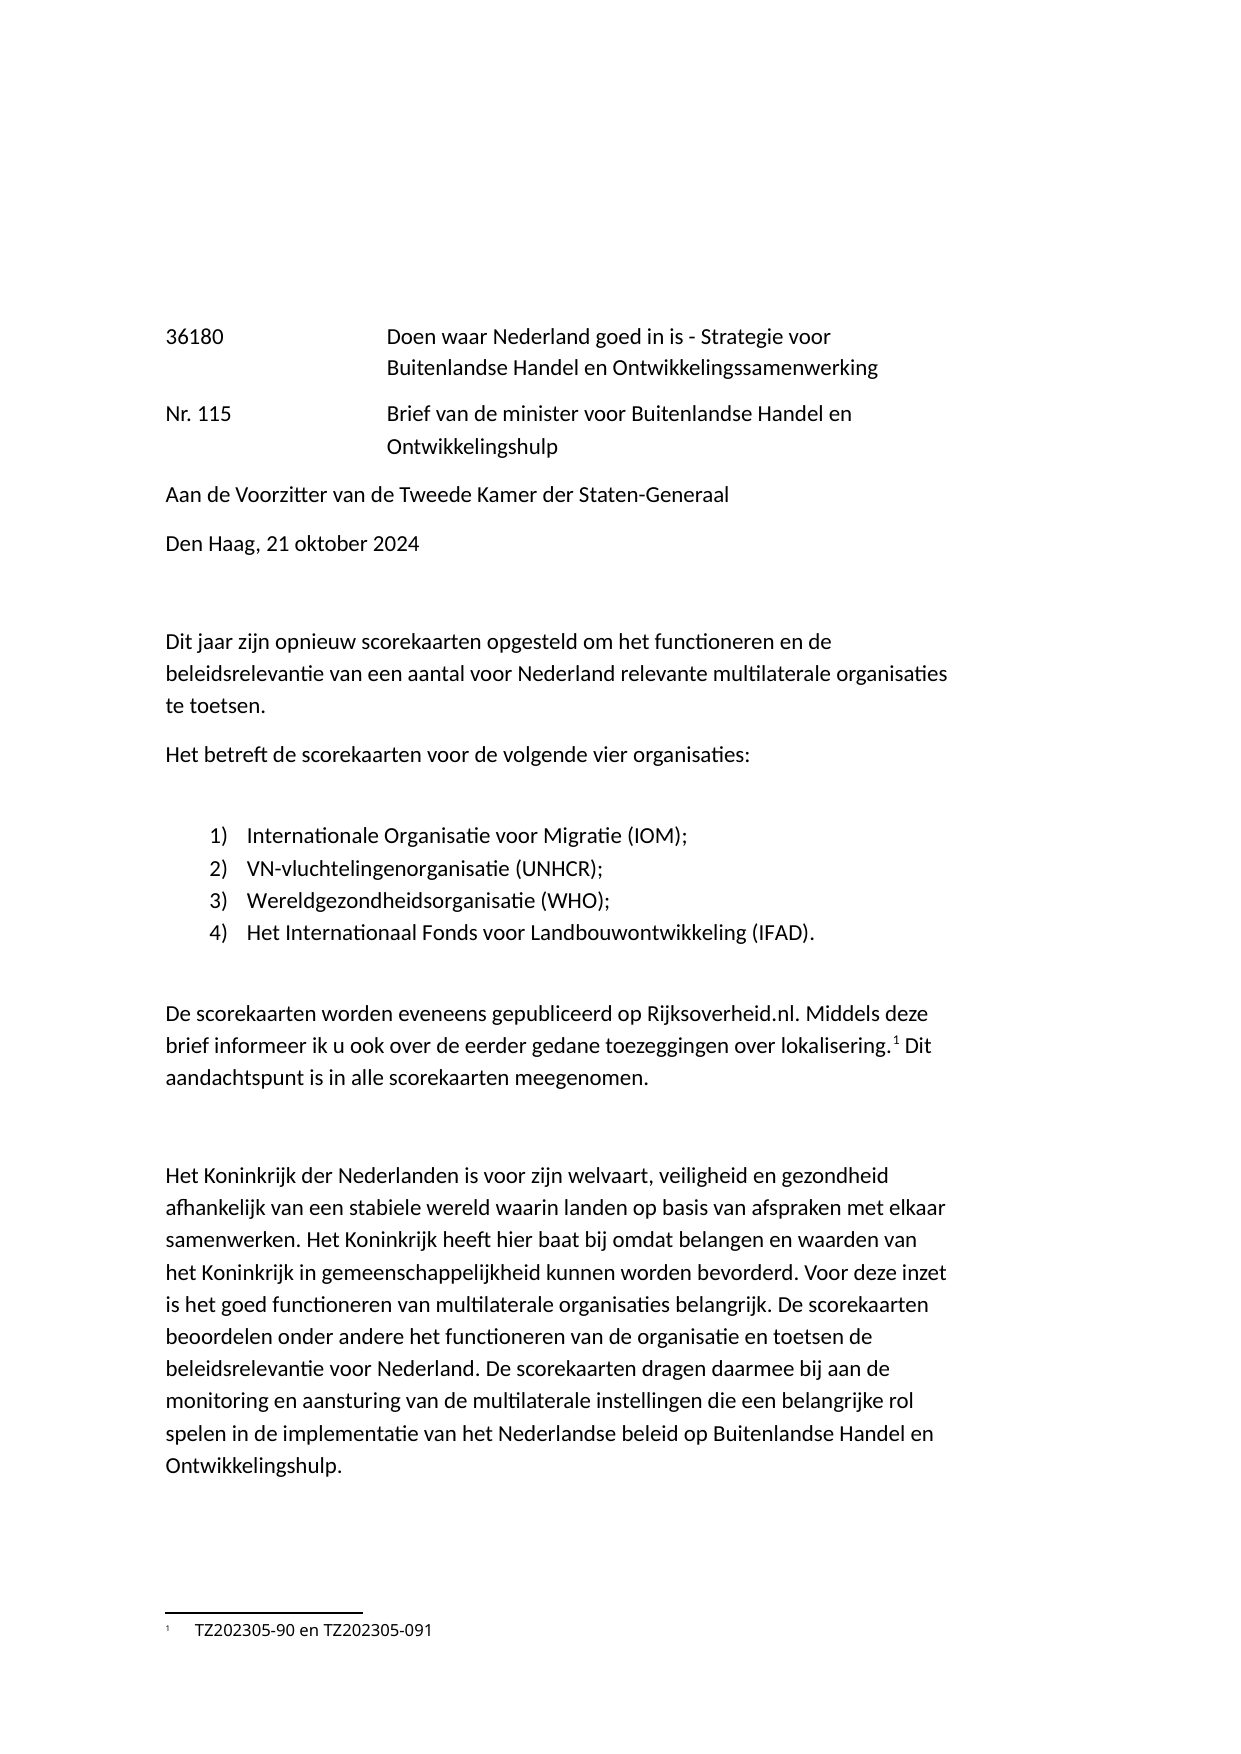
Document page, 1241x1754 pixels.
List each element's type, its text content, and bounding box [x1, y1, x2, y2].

list VN-vluchtelingenorganisatie (UNHCR); [209, 854, 951, 882]
text Den Haag, 21 oktober 2024 [165, 529, 951, 557]
list Internationale Organisatie voor Migratie (IOM); [209, 821, 951, 849]
text Nr. 115 Brief van de minister voor Buitenlandse Handel en Ontwikkelingshulp [165, 399, 951, 460]
text Aan de Voorzitter van de Tweede Kamer der Staten-Generaal [165, 481, 951, 509]
text Dit jaar zijn opnieuw scorekaarten opgesteld om het functioneren en de beleidsrelevantie van een aantal voor Nederland relevante multilaterale organisaties te toetsen. [165, 627, 951, 719]
text 36180 Doen waar Nederland goed in is - Strategie voor Buitenlandse Handel en Ontwikkelingssamenwerking [165, 322, 951, 381]
list Het Internationaal Fonds voor Landbouwontwikkeling (IFAD). [209, 918, 951, 946]
text Het betreft de scorekaarten voor de volgende vier organisaties: [165, 740, 951, 801]
text De scorekaarten worden eveneens gepubliceerd op Rijksoverheid.nl. Middels deze brief informeer ik u ook over de eerder gedane toezeggingen over lokalisering. Dit aandachtspunt is in alle scorekaarten meegenomen. [165, 999, 951, 1091]
text Het Koninkrijk der Nederlanden is voor zijn welvaart, veiligheid en gezondheid afhankelijk van een stabiele wereld waarin landen op basis van afspraken met elkaar samenwerken. Het Koninkrijk heeft hier baat bij omdat belangen en waarden van het Koninkrijk in gemeenschappelijkheid kunnen worden bevorderd. Voor deze inzet is het goed functioneren van multilaterale organisaties belangrijk. De scorekaarten beoordelen onder andere het functioneren van de organisatie en toetsen de beleidsrelevantie voor Nederland. De scorekaarten dragen daarmee bij aan de monitoring en aansturing van de multilaterale instellingen die een belangrijke rol spelen in de implementatie van het Nederlandse beleid op Buitenlandse Handel en Ontwikkelingshulp. [165, 1161, 951, 1479]
list Wereldgezondheidsorganisatie (WHO); [209, 886, 951, 914]
